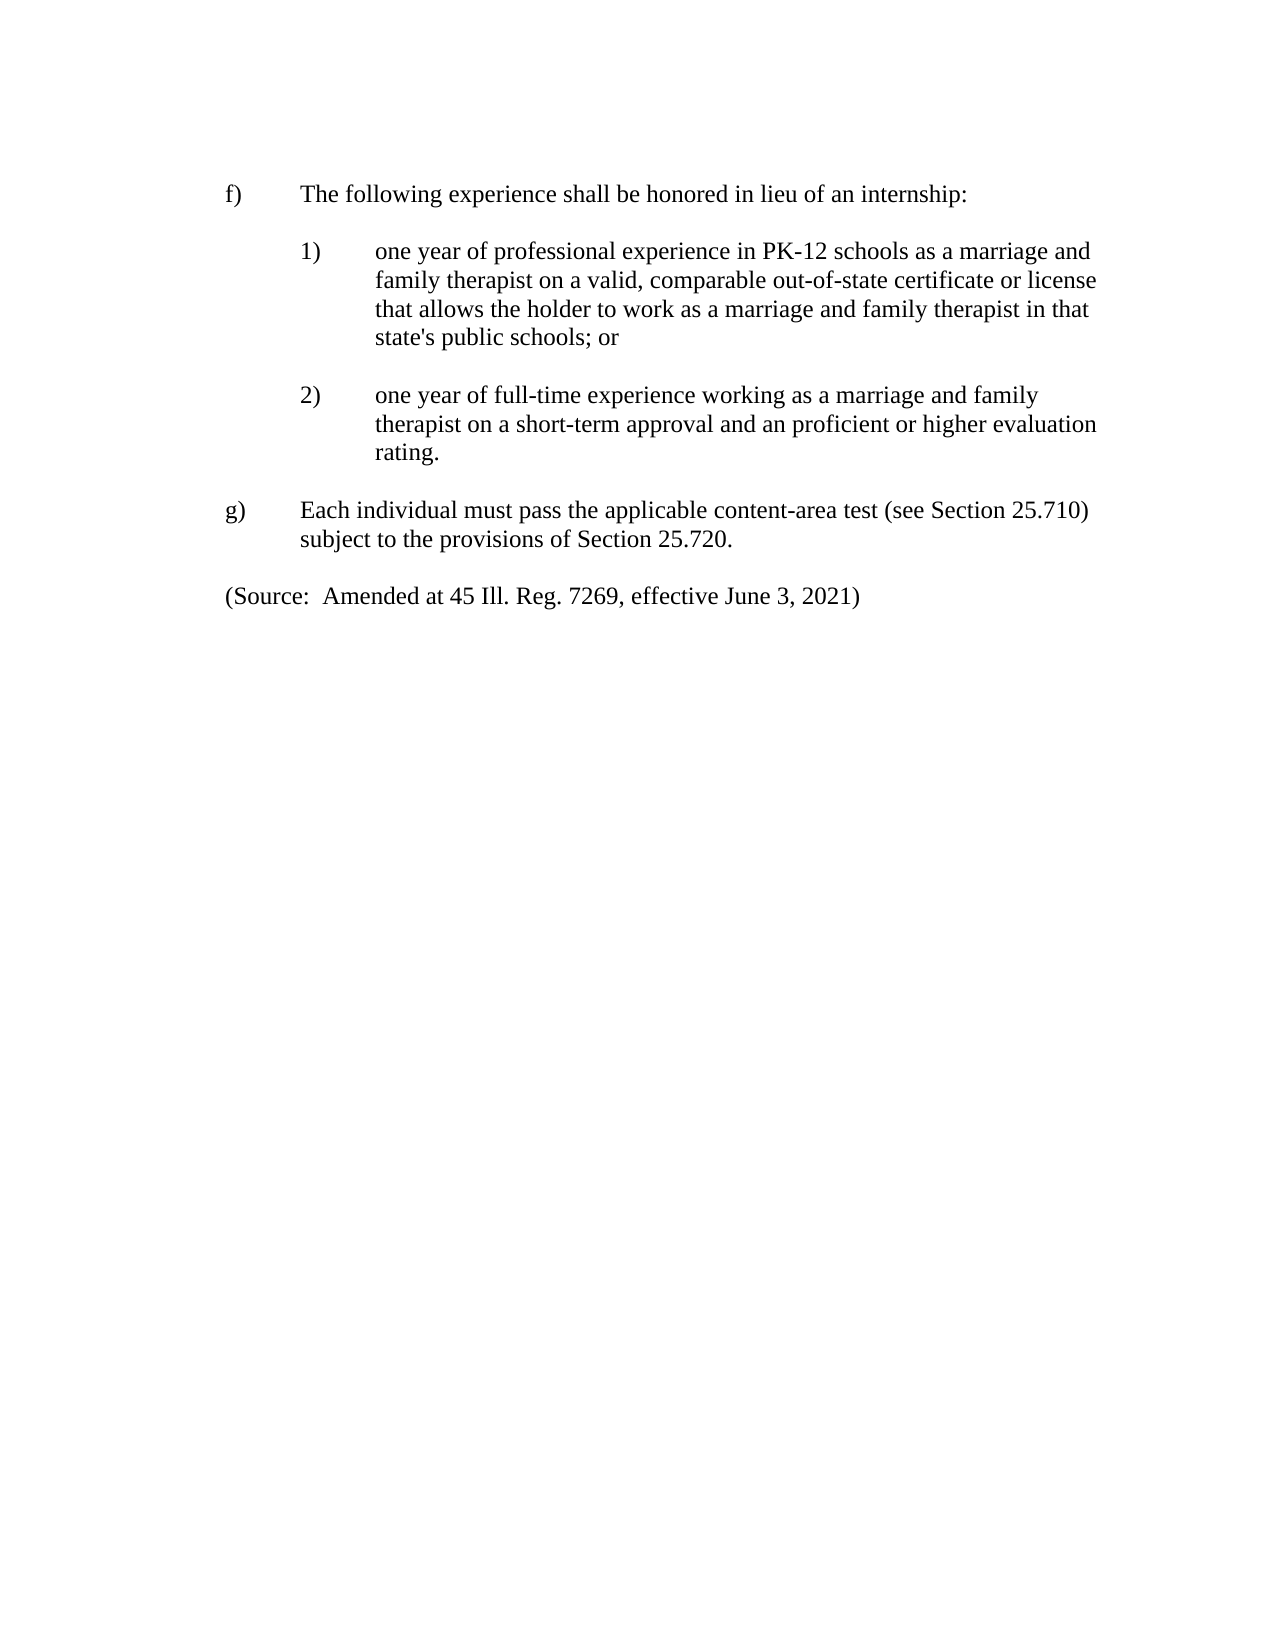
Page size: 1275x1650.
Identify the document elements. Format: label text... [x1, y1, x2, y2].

text f) The following experience shall be honored in lieu of an internship: [225, 179, 1125, 207]
text 1) one year of professional experience in PK-12 schools as a marriage and family therapist on a valid, comparable out-of-state certificate or license that allows the holder to work as a marriage and family therapist in that state's public schools; or [300, 236, 1125, 351]
text (Source: Amended at 45 Ill. Reg. 7269, effective June 3, 2021) [225, 581, 1125, 610]
text 2) one year of full-time experience working as a marriage and family therapist on a short-term approval and an proficient or higher evaluation rating. [300, 380, 1125, 466]
text g) Each individual must pass the applicable content-area test (see Section 25.710) subject to the provisions of Section 25.720. [225, 495, 1125, 552]
